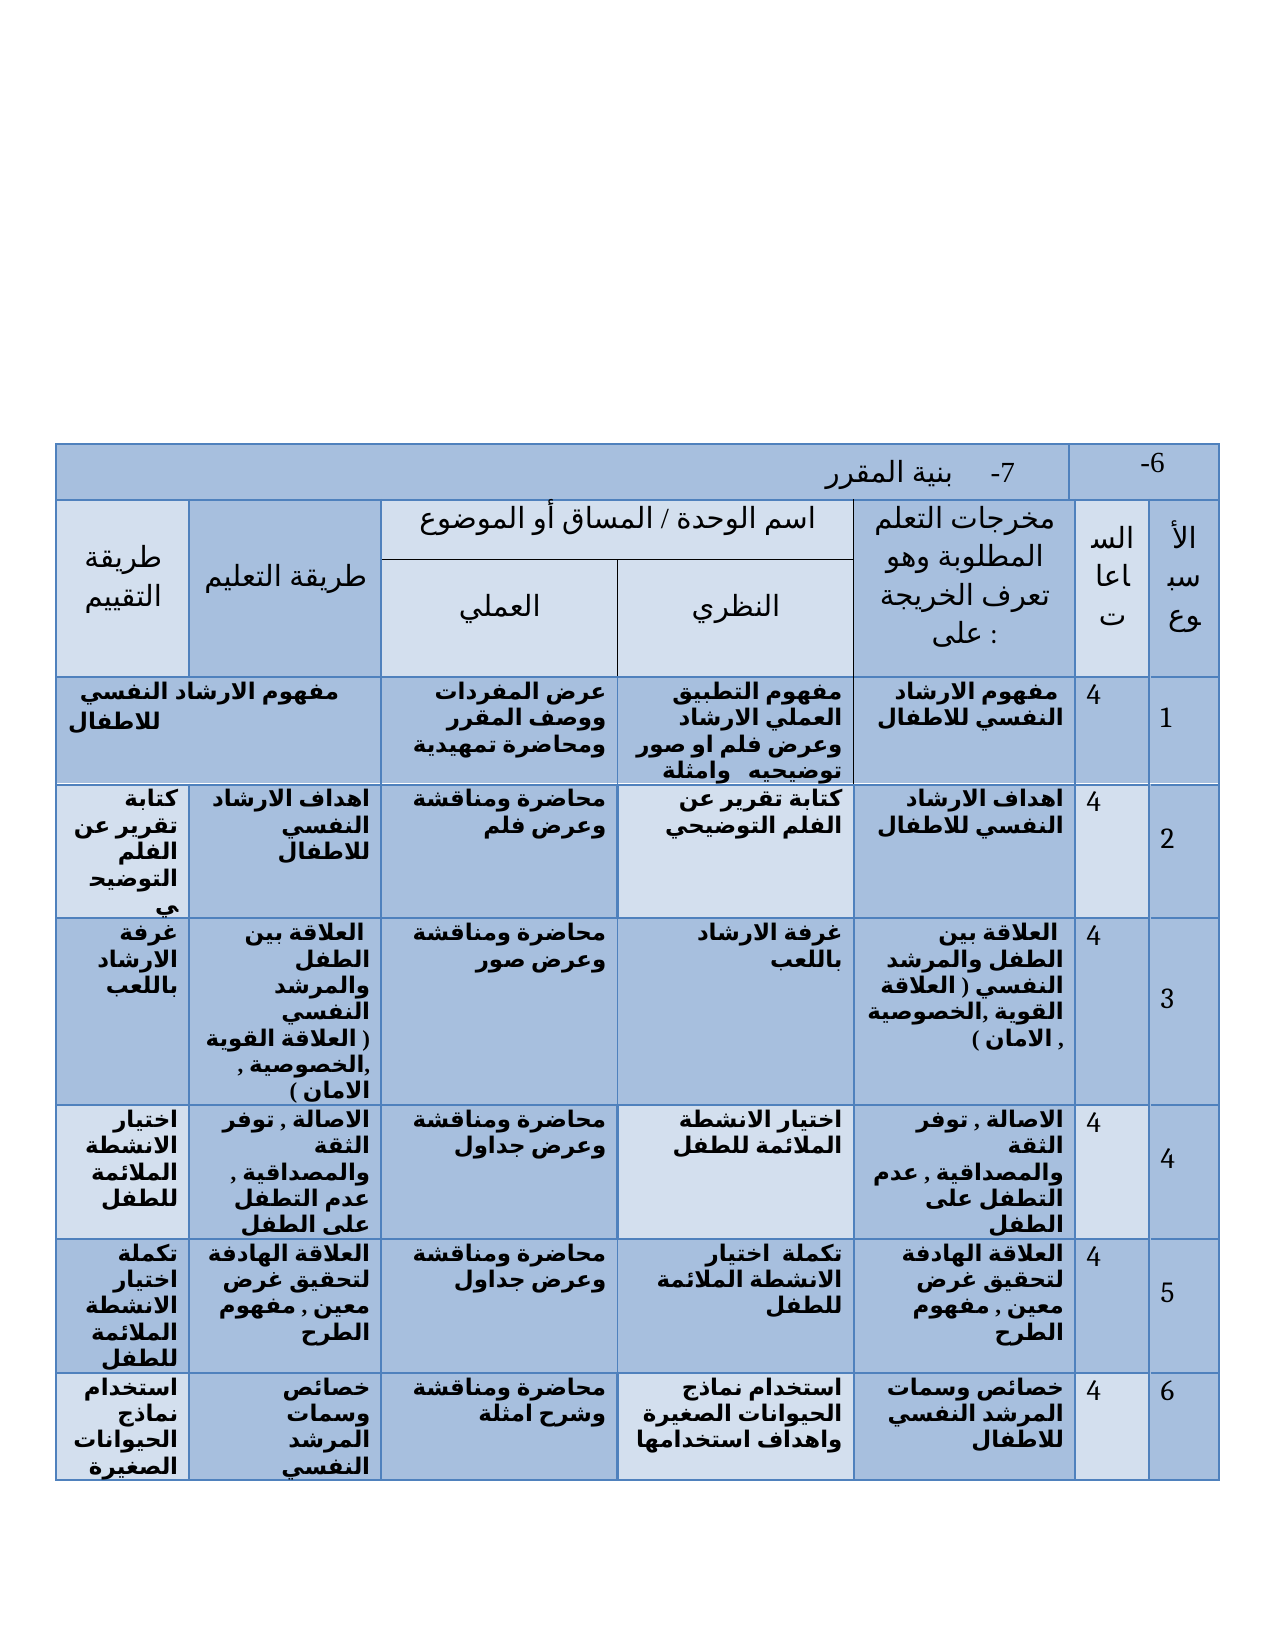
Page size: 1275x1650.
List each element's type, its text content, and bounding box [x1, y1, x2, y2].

table_cell مفهوم التطبيق العملي الارشاد وعرض فلم او صور توضيحيه وامثلة [618, 678, 853, 783]
table_cell 4 [1076, 1106, 1148, 1238]
table_cell اختيار الانشطة الملائمة للطفل [57, 1106, 188, 1238]
table_cell العلاقة الهادفة لتحقيق غرض معين , مفهوم الطرح [855, 1240, 1074, 1372]
table_cell كتابة تقرير عن الفلم التوضيحي [57, 786, 188, 917]
table_cell تكملة اختيار الانشطة الملائمة للطفل [618, 1240, 853, 1372]
table_cell 4 [1076, 1240, 1148, 1372]
table_cell اختيار الانشطة الملائمة للطفل [619, 1106, 853, 1238]
table_cell 5 [1150, 1239, 1218, 1372]
table_cell 4 [1076, 1374, 1148, 1479]
table_cell 4 [1076, 678, 1148, 783]
table_cell الأسبوع [1150, 501, 1218, 676]
table_cell اهداف الارشاد النفسي للاطفال [190, 786, 380, 917]
table_cell العلاقة الهادفة لتحقيق غرض معين , مفهوم الطرح [190, 1240, 380, 1372]
table_cell اهداف الارشاد النفسي للاطفال [855, 786, 1074, 917]
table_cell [619, 1374, 853, 1479]
table_cell 1 [1150, 677, 1218, 783]
table_cell العلاقة بين الطفل والمرشد النفسي ( العلاقة القوية ,الخصوصية , الامان ) [855, 919, 1074, 1104]
table_cell الاصالة , توفر الثقة والمصداقية , عدم التطفل على الطفل [190, 1106, 380, 1238]
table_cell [382, 1374, 616, 1479]
table_cell النظري [618, 560, 853, 676]
table_cell طريقة التعليم [190, 501, 380, 676]
table_cell الساعات [1076, 501, 1148, 676]
table_cell العلاقة بين الطفل والمرشد النفسي ( العلاقة القوية ,الخصوصية , الامان ) [190, 919, 380, 1104]
table_cell مفهوم الارشاد النفسي للاطفال [57, 678, 380, 783]
table_cell غرفة الارشاد باللعب [57, 919, 188, 1104]
table_cell 2 [1150, 785, 1218, 917]
table_cell مفهوم الارشاد النفسي للاطفال [854, 678, 1074, 783]
table_cell محاضرة ومناقشة وعرض فلم [382, 786, 616, 917]
table_cell 4 [1150, 1105, 1218, 1238]
table_header بنية المقرر [57, 445, 1068, 499]
table_cell اسم الوحدة / المساق أو الموضوع [382, 501, 853, 559]
table_cell محاضرة ومناقشة وعرض جداول [382, 1240, 617, 1372]
table_cell محاضرة ومناقشة وعرض صور [382, 919, 617, 1104]
table_cell طريقة التقييم [57, 501, 188, 676]
table_header [1070, 445, 1218, 499]
table_cell تكملة اختيار الانشطة الملائمة للطفل [57, 1240, 188, 1372]
table_cell 6 [1150, 1373, 1218, 1479]
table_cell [57, 1374, 188, 1479]
table_cell 3 [1150, 918, 1218, 1104]
table_cell مخرجات التعلم المطلوبة وهو تعرف الخريجة على : [854, 501, 1074, 676]
table_cell 4 [1076, 919, 1148, 1104]
table_cell عرض المفردات ووصف المقرر ومحاضرة تمهيدية [382, 678, 617, 783]
table_cell العملي [382, 560, 617, 676]
table_cell 4 [1076, 786, 1148, 917]
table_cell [855, 1374, 1074, 1479]
table_cell كتابة تقرير عن الفلم التوضيحي [619, 786, 853, 917]
table_cell الاصالة , توفر الثقة والمصداقية , عدم التطفل على الطفل [855, 1106, 1074, 1238]
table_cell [190, 1374, 380, 1479]
table_cell محاضرة ومناقشة وعرض جداول [382, 1106, 616, 1238]
table_cell غرفة الارشاد باللعب [618, 919, 853, 1104]
